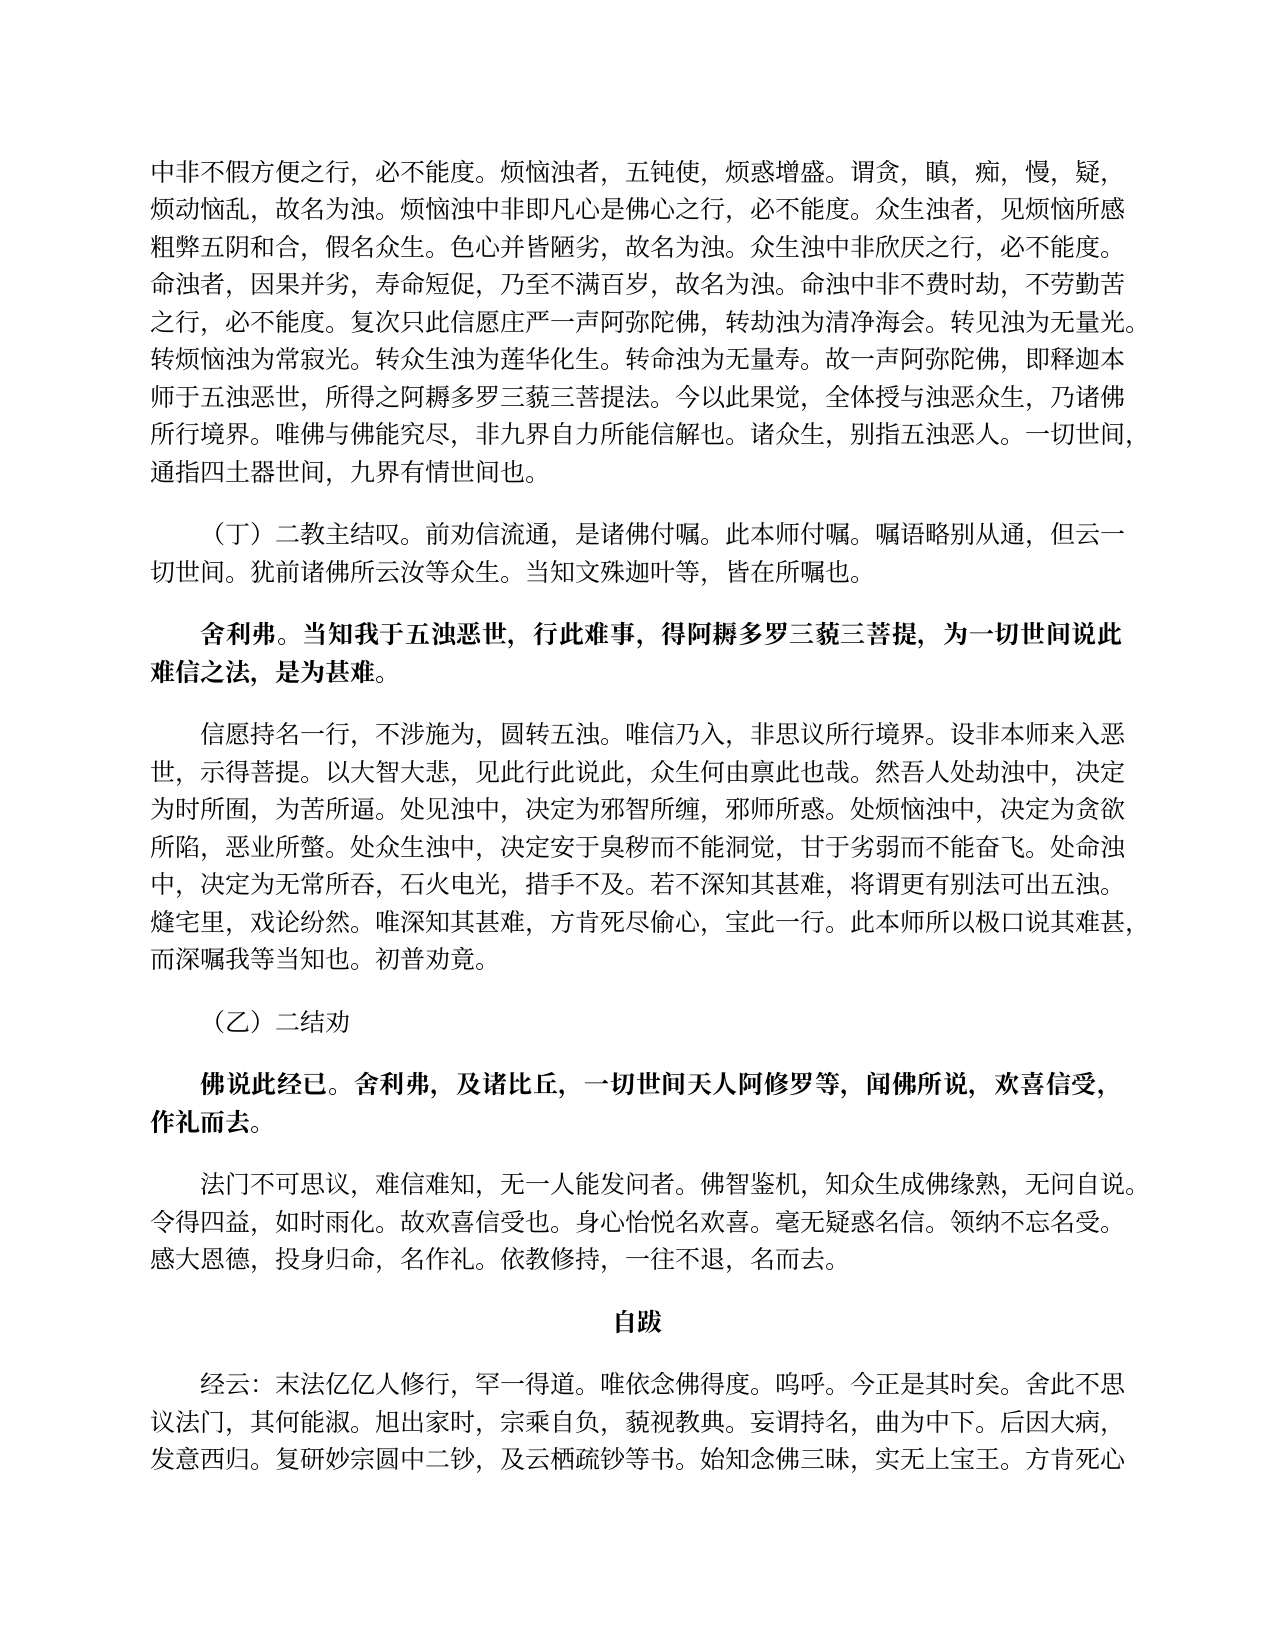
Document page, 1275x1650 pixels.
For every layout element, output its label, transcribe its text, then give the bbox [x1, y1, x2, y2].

text 法门不可思议，难信难知，无一人能发问者。佛智鉴机，知众生成佛缘熟，无问自说。令得四益，如时雨化。故欢喜信受也。身心怡悦名欢喜。毫无疑惑名信。领纳不忘名受。感大恩德，投身归命，名作礼。依教修持，一往不退，名而去。 [150, 1162, 1125, 1275]
text （乙）二结劝 [150, 1000, 1125, 1037]
text 舍利弗。当知我于五浊恶世，行此难事，得阿耨多罗三藐三菩提，为一切世间说此难信之法，是为甚难。 [150, 612, 1125, 687]
text 佛说此经已。舍利弗，及诸比丘，一切世间天人阿修罗等，闻佛所说，欢喜信受，作礼而去。 [150, 1062, 1125, 1137]
text 自跋 [150, 1300, 1125, 1337]
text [150, 150, 1125, 487]
text （丁）二教主结叹。前劝信流通，是诸佛付嘱。此本师付嘱。嘱语略别从通，但云一切世间。犹前诸佛所云汝等众生。当知文殊迦叶等，皆在所嘱也。 [150, 512, 1125, 587]
text 信愿持名一行，不涉施为，圆转五浊。唯信乃入，非思议所行境界。设非本师来入恶世，示得菩提。以大智大悲，见此行此说此，众生何由禀此也哉。然吾人处劫浊中，决定为时所囿，为苦所逼。处见浊中，决定为邪智所缠，邪师所惑。处烦恼浊中，决定为贪欲所陷，恶业所螫。处众生浊中，决定安于臭秽而不能洞觉，甘于劣弱而不能奋飞。处命浊中，决定为无常所吞，石火电光，措手不及。若不深知其甚难，将谓更有别法可出五浊。熢宅里，戏论纷然。唯深知其甚难，方肯死尽偷心，宝此一行。此本师所以极口说其难甚，而深嘱我等当知也。初普劝竟。 [150, 712, 1125, 975]
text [150, 1362, 1125, 1475]
